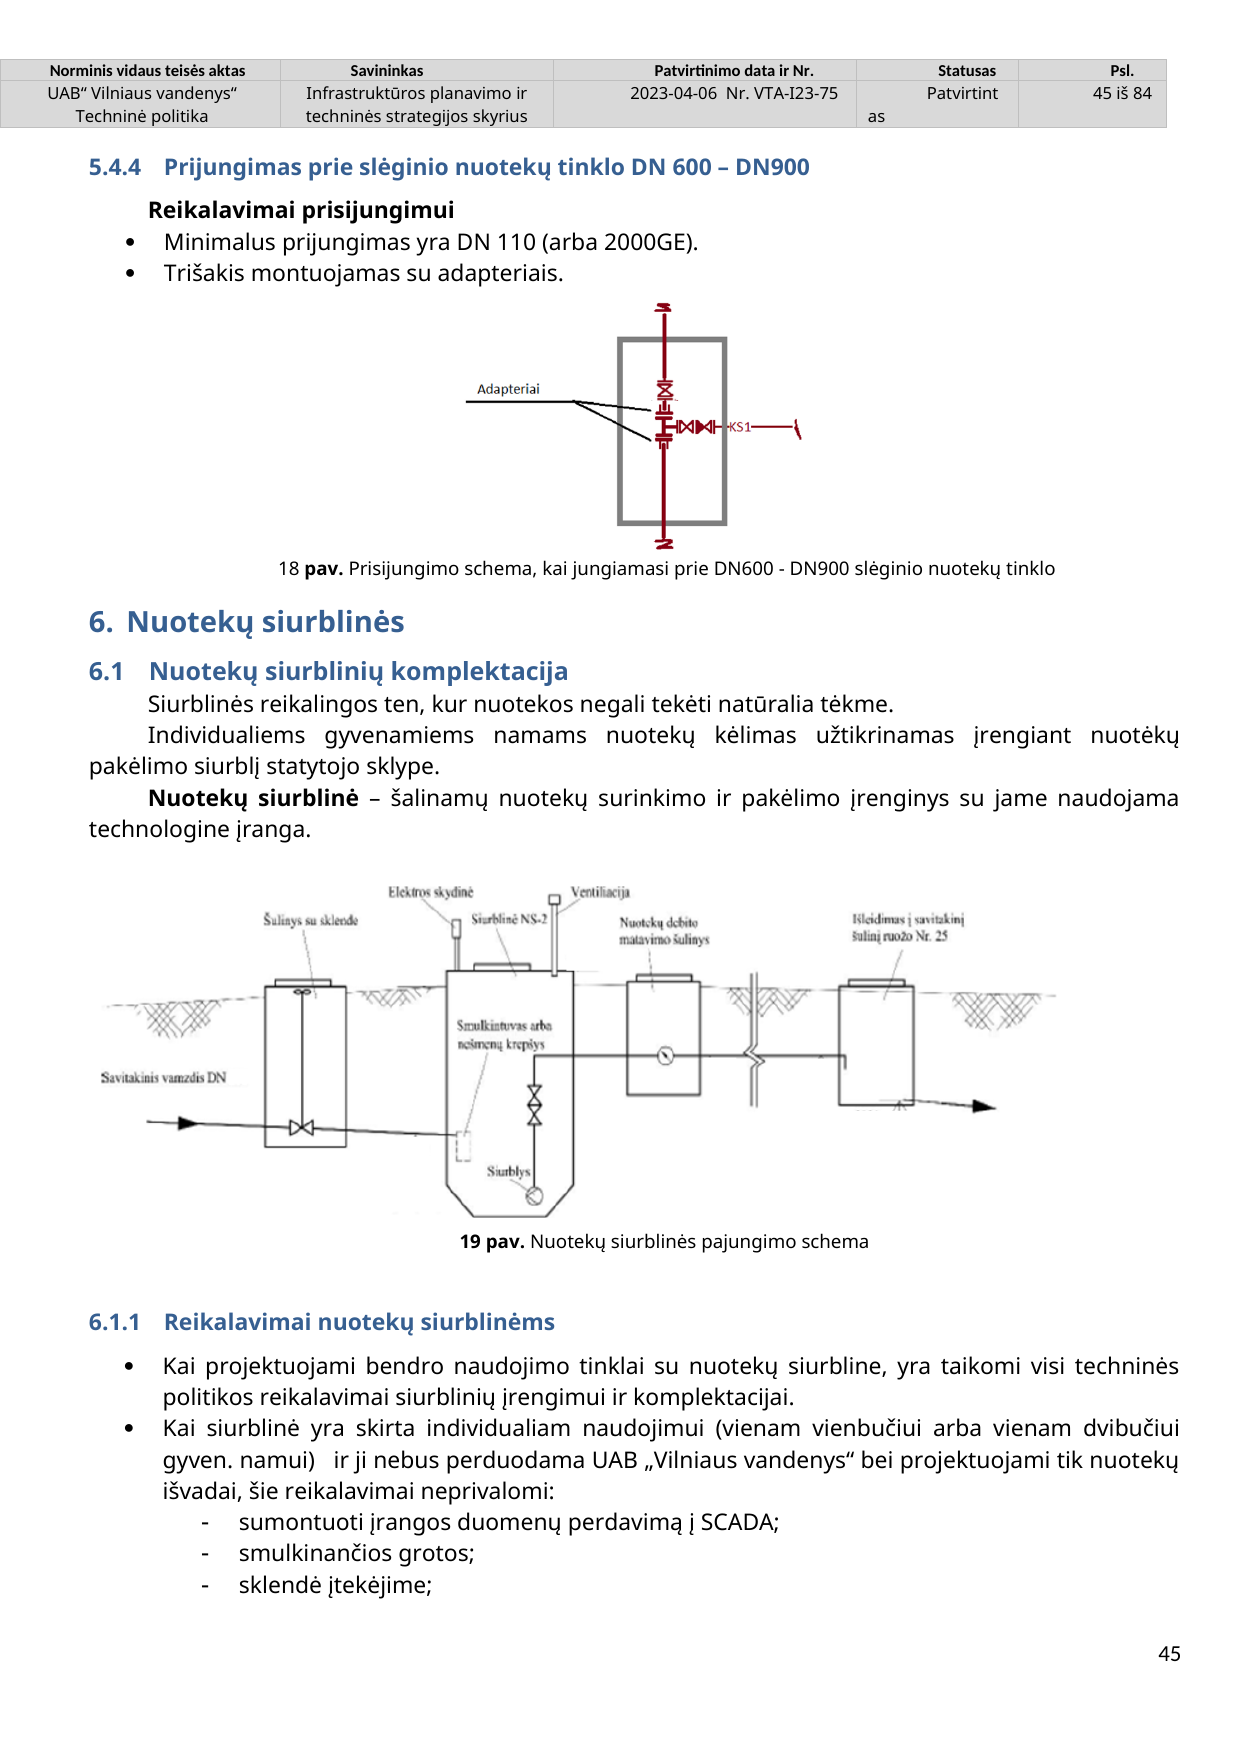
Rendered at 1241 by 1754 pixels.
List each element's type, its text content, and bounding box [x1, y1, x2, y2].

picture [88, 875, 1093, 1229]
picture [419, 288, 851, 556]
text Individualiems gyvenamiems namams nuotekų kėlimas užtikrinamas įrengiant nuotėkų pakėlimo siurblį statytojo sklype. [89, 719, 1181, 781]
text Reikalavimai prisijungimui [89, 194, 1181, 226]
text Siurblinės reikalingos ten, kur nuotekos negali tekėti natūralia tėkme. [89, 688, 1181, 719]
list Trišakis montuojamas su adapteriais. [126, 257, 1181, 288]
text Nuotekų siurblinė – šalinamų nuotekų surinkimo ir pakėlimo įrenginys su jame naudojama technologine įranga. [89, 781, 1181, 844]
subtitle Prijungimas prie slėginio nuotekų tinklo DN 600 – DN900 [89, 151, 1181, 182]
list smulkinančios grotos; [201, 1537, 1181, 1569]
list Kai siurblinė yra skirta individualiam naudojimui (vienam vienbučiui arba vienam dvibučiui gyven. namui) ir ji nebus perduodama UAB „Vilniaus vandenys“ bei projektuojami tik nuotekų išvadai, šie reikalavimai neprivalomi: [125, 1412, 1181, 1506]
subtitle Nuotekų siurblinės [89, 601, 1181, 641]
list sklendė įtekėjime; [201, 1569, 1181, 1600]
list sumontuoti įrangos duomenų perdavimą į SCADA; [201, 1506, 1181, 1537]
subtitle Nuotekų siurblinių komplektacija [89, 654, 1181, 688]
list Kai projektuojami bendro naudojimo tinklai su nuotekų siurbline, yra taikomi visi techninės politikos reikalavimai siurblinių įrengimui ir komplektacijai. [125, 1350, 1181, 1412]
list Minimalus prijungimas yra DN 110 (arba 2000GE). [126, 226, 1181, 257]
subtitle Reikalavimai nuotekų siurblinėms [89, 1306, 1181, 1337]
